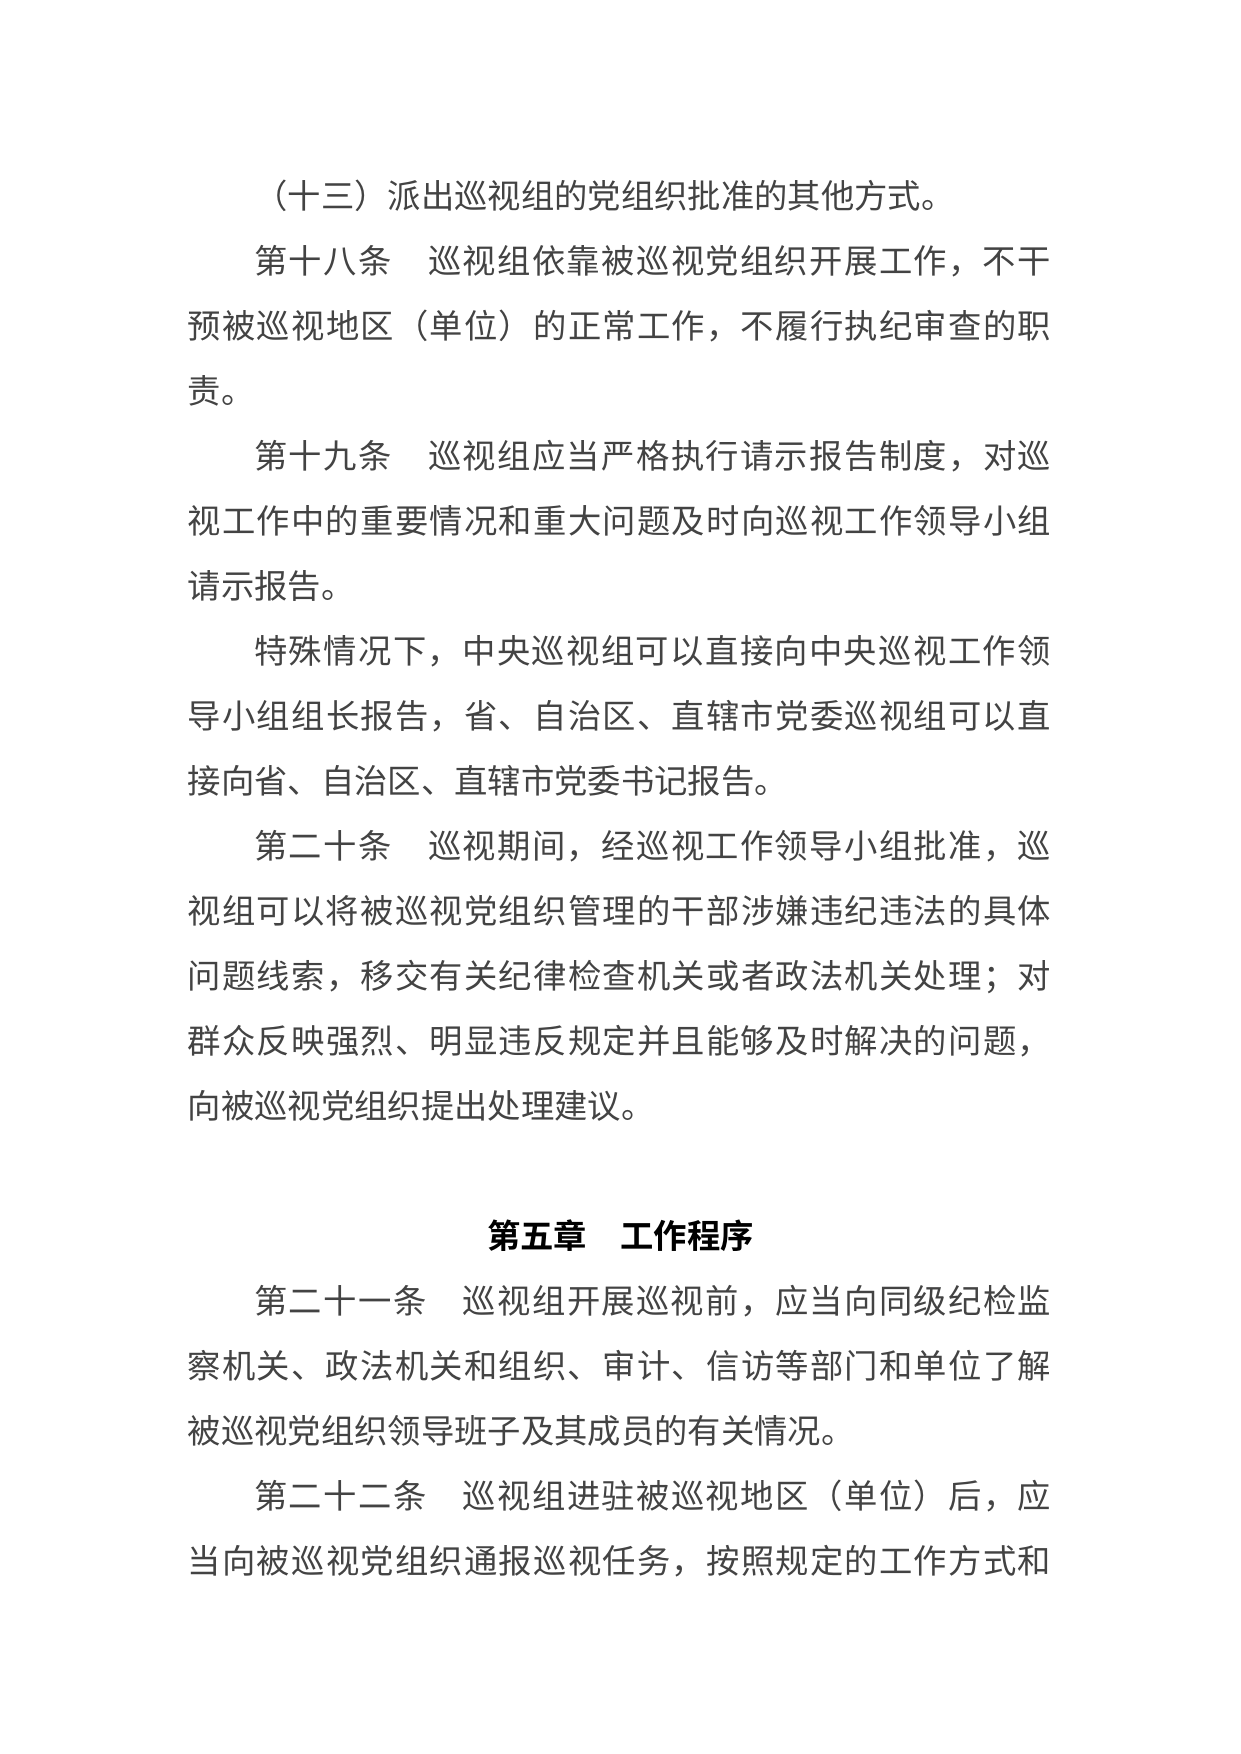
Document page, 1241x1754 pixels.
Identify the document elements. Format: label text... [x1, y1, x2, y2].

text 第十九条 巡视组应当严格执行请示报告制度，对巡视工作中的重要情况和重大问题及时向巡视工作领导小组请示报告。 [187, 422, 1053, 617]
text 第十八条 巡视组依靠被巡视党组织开展工作，不干预被巡视地区（单位）的正常工作，不履行执纪审查的职责。 [187, 227, 1053, 422]
text 第五章 工作程序 [187, 1202, 1053, 1267]
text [187, 1462, 1053, 1592]
text 第二十条 巡视期间，经巡视工作领导小组批准，巡视组可以将被巡视党组织管理的干部涉嫌违纪违法的具体问题线索，移交有关纪律检查机关或者政法机关处理；对群众反映强烈、明显违反规定并且能够及时解决的问题，向被巡视党组织提出处理建议。 [187, 812, 1053, 1137]
text 特殊情况下，中央巡视组可以直接向中央巡视工作领导小组组长报告，省、自治区、直辖市党委巡视组可以直接向省、自治区、直辖市党委书记报告。 [187, 617, 1053, 812]
text 第二十一条 巡视组开展巡视前，应当向同级纪检监察机关、政法机关和组织、审计、信访等部门和单位了解被巡视党组织领导班子及其成员的有关情况。 [187, 1267, 1053, 1462]
text （十三）派出巡视组的党组织批准的其他方式。 [187, 162, 1053, 227]
